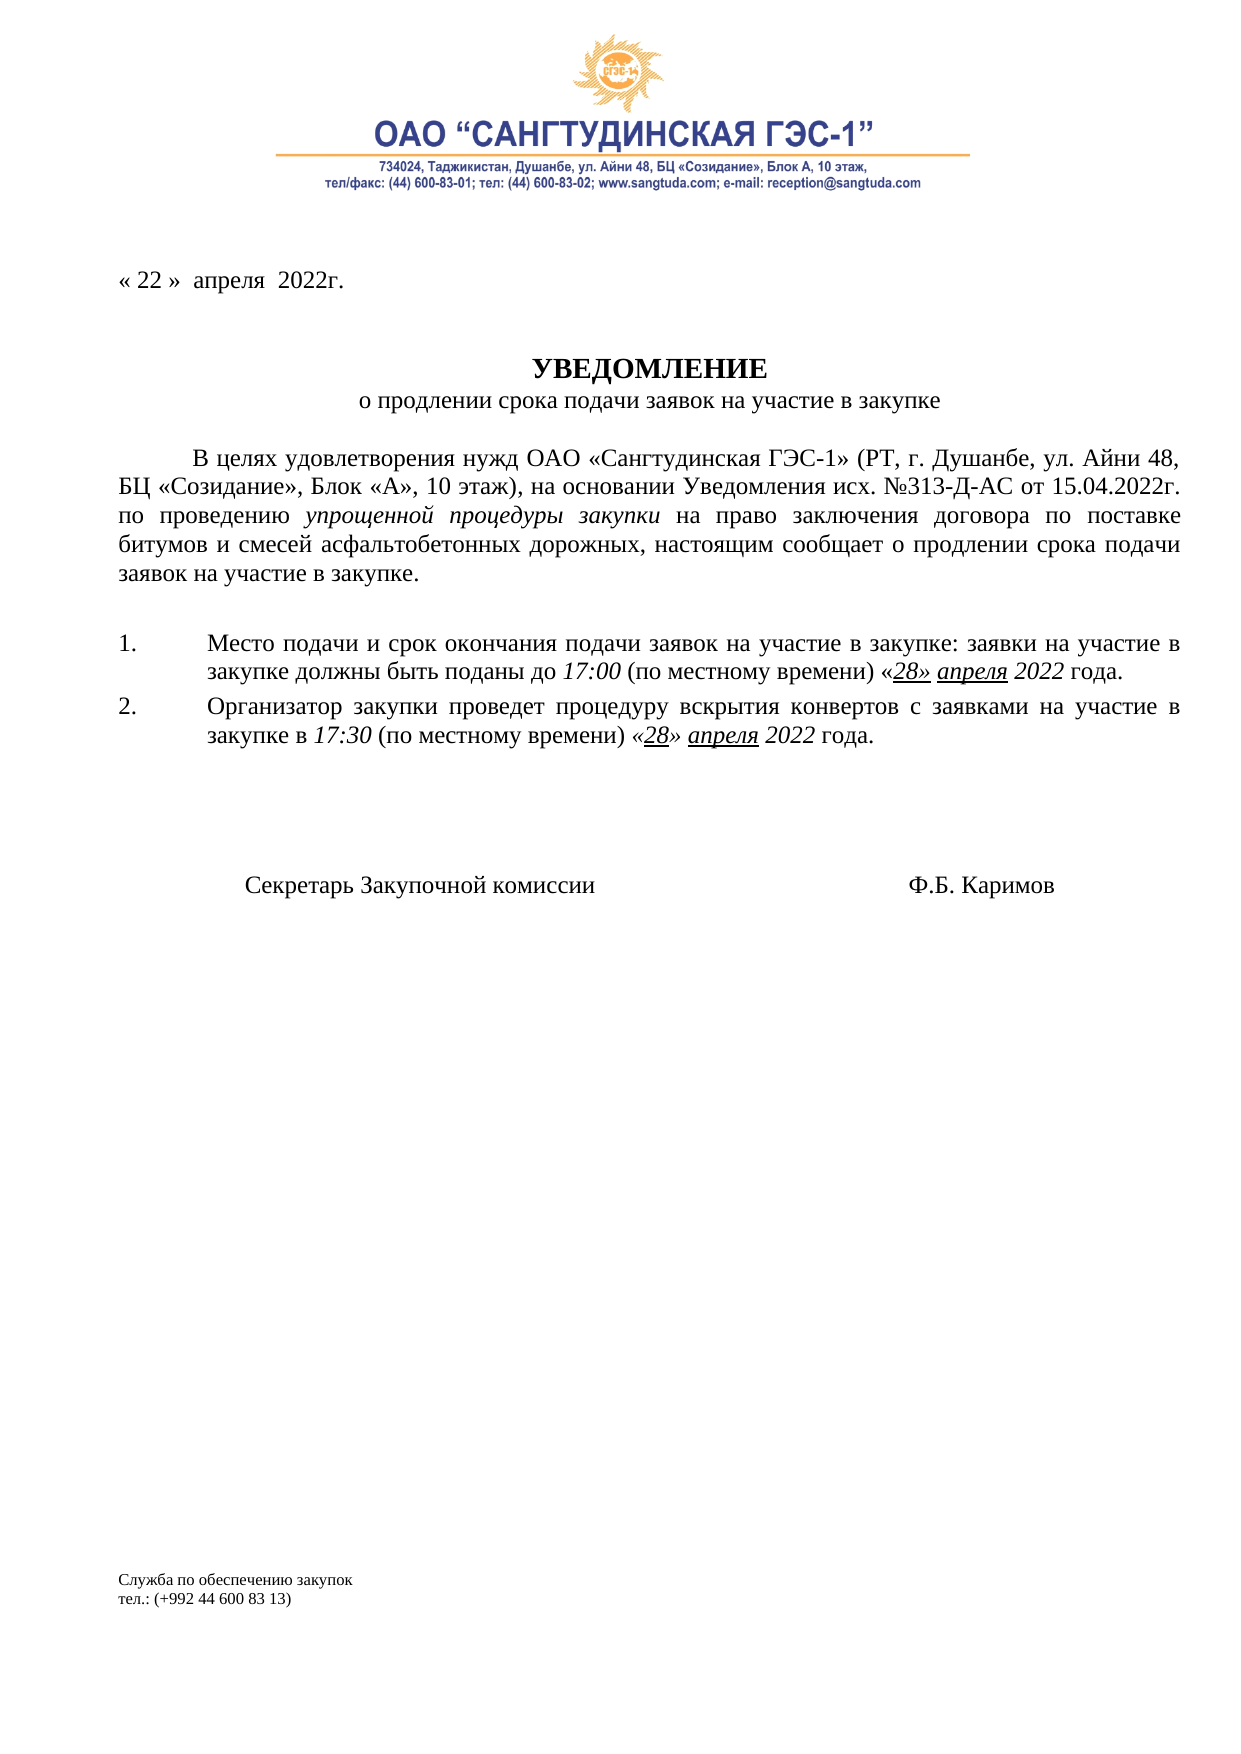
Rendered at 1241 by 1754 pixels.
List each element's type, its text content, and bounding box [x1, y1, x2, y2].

text тел.: (+992 44 600 83 13) [118, 1589, 1181, 1608]
text « 22 » апреля 2022г. [118, 265, 1181, 294]
picture [205, 0, 1035, 208]
list В целях удовлетворения нужд ОАО «Сангтудинская ГЭС-1» (РТ, г. Душанбе, ул. Айни 48, БЦ «Созидание», Блок «А», 10 этаж), на основании Уведомления исх. №313-Д-АС от 15.04.2022г. по проведению упрощенной процедуры закупки на право заключения договора по поставке битумов и смесей асфальтобетонных дорожных, настоящим сообщает о продлении срока подачи заявок на участие в закупке. [118, 443, 1181, 586]
text Секретарь Закупочной комиссии Ф.Б. Каримов [118, 870, 1181, 899]
list Организатор закупки проведет процедуру вскрытия конвертов с заявками на участие в закупке в 17:30 (по местному времени) «28» апреля 2022 года. [118, 691, 1181, 749]
text УВЕДОМЛЕНИЕ [118, 352, 1181, 385]
list Место подачи и срок окончания подачи заявок на участие в закупке: заявки на участие в закупке должны быть поданы до 17:00 (по местному времени) «28» апреля 2022 года. [118, 628, 1181, 685]
text Служба по обеспечению закупок [118, 1570, 1181, 1589]
text о продлении срока подачи заявок на участие в закупке [118, 385, 1181, 414]
